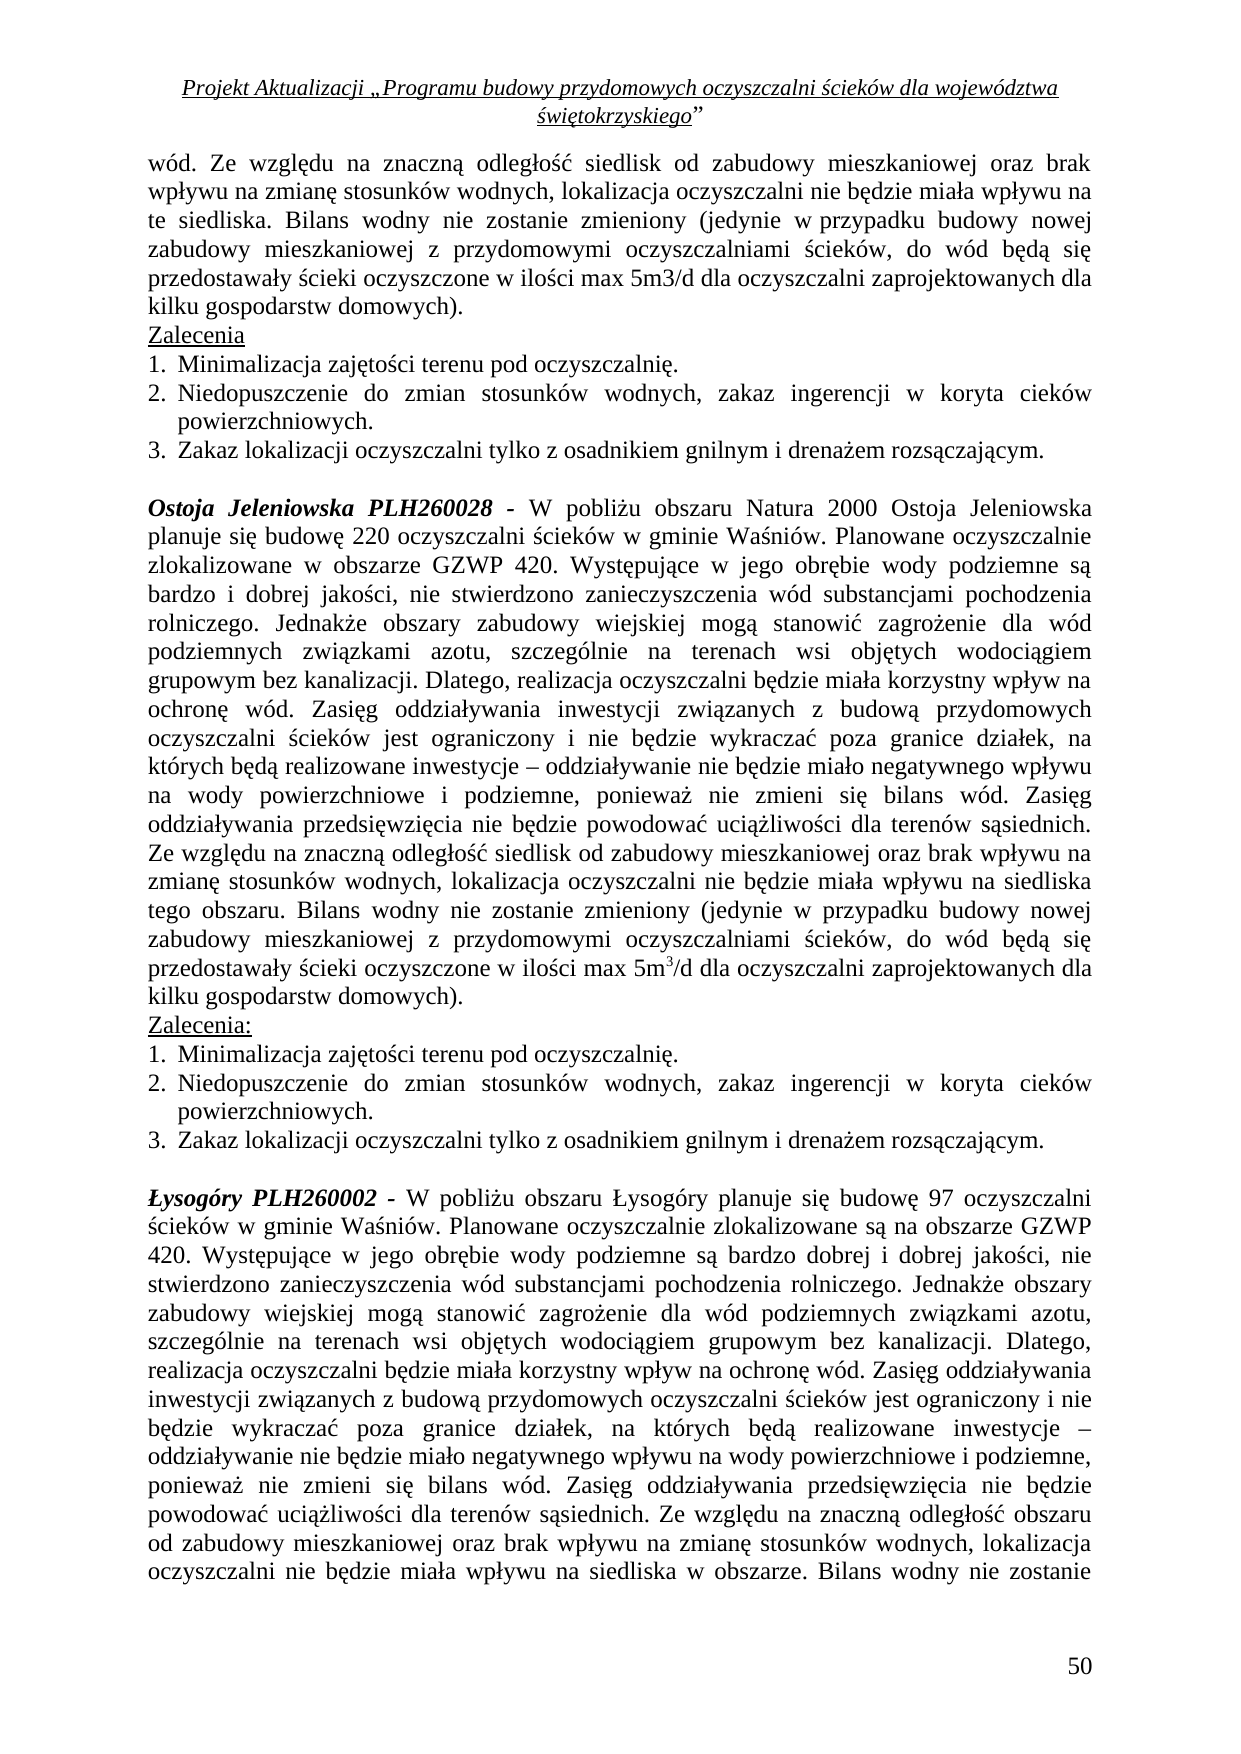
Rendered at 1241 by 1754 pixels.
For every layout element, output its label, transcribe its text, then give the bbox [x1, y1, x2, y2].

list Zakaz lokalizacji oczyszczalni tylko z osadnikiem gnilnym i drenażem rozsączającym. [148, 435, 1092, 464]
text Zalecenia: [148, 1010, 1092, 1039]
list Minimalizacja zajętości terenu pod oczyszczalnię. [148, 1039, 1092, 1068]
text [148, 148, 1092, 320]
text Zalecenia [148, 320, 1092, 349]
list Zakaz lokalizacji oczyszczalni tylko z osadnikiem gnilnym i drenażem rozsączającym. [148, 1125, 1092, 1154]
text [148, 1183, 1092, 1585]
list Minimalizacja zajętości terenu pod oczyszczalnię. [148, 349, 1092, 378]
text Ostoja Jeleniowska PLH260028 - W pobliżu obszaru Natura 2000 Ostoja Jeleniowska planuje się budowę 220 oczyszczalni ścieków w gminie Waśniów. Planowane oczyszczalnie zlokalizowane w obszarze GZWP 420. Występujące w jego obrębie wody podziemne są bardzo i dobrej jakości, nie stwierdzono zanieczyszczenia wód substancjami pochodzenia rolniczego. Jednakże obszary zabudowy wiejskiej mogą stanowić zagrożenie dla wód podziemnych związkami azotu, szczególnie na terenach wsi objętych wodociągiem grupowym bez kanalizacji. Dlatego, realizacja oczyszczalni będzie miała korzystny wpływ na ochronę wód. Zasięg oddziaływania inwestycji związanych z budową przydomowych oczyszczalni ścieków jest ograniczony i nie będzie wykraczać poza granice działek, na których będą realizowane inwestycje – oddziaływanie nie będzie miało negatywnego wpływu na wody powierzchniowe i podziemne, ponieważ nie zmieni się bilans wód. Zasięg oddziaływania przedsięwzięcia nie będzie powodować uciążliwości dla terenów sąsiednich. Ze względu na znaczną odległość siedlisk od zabudowy mieszkaniowej oraz brak wpływu na zmianę stosunków wodnych, lokalizacja oczyszczalni nie będzie miała wpływu na siedliska tego obszaru. Bilans wodny nie zostanie zmieniony (jedynie w przypadku budowy nowej zabudowy mieszkaniowej z przydomowymi oczyszczalniami ścieków, do wód będą się przedostawały ścieki oczyszczone w ilości max 5m3/d dla oczyszczalni zaprojektowanych dla kilku gospodarstw domowych). [148, 493, 1092, 1010]
list Niedopuszczenie do zmian stosunków wodnych, zakaz ingerencji w koryta cieków powierzchniowych. [148, 1068, 1092, 1125]
list Niedopuszczenie do zmian stosunków wodnych, zakaz ingerencji w koryta cieków powierzchniowych. [148, 378, 1092, 435]
